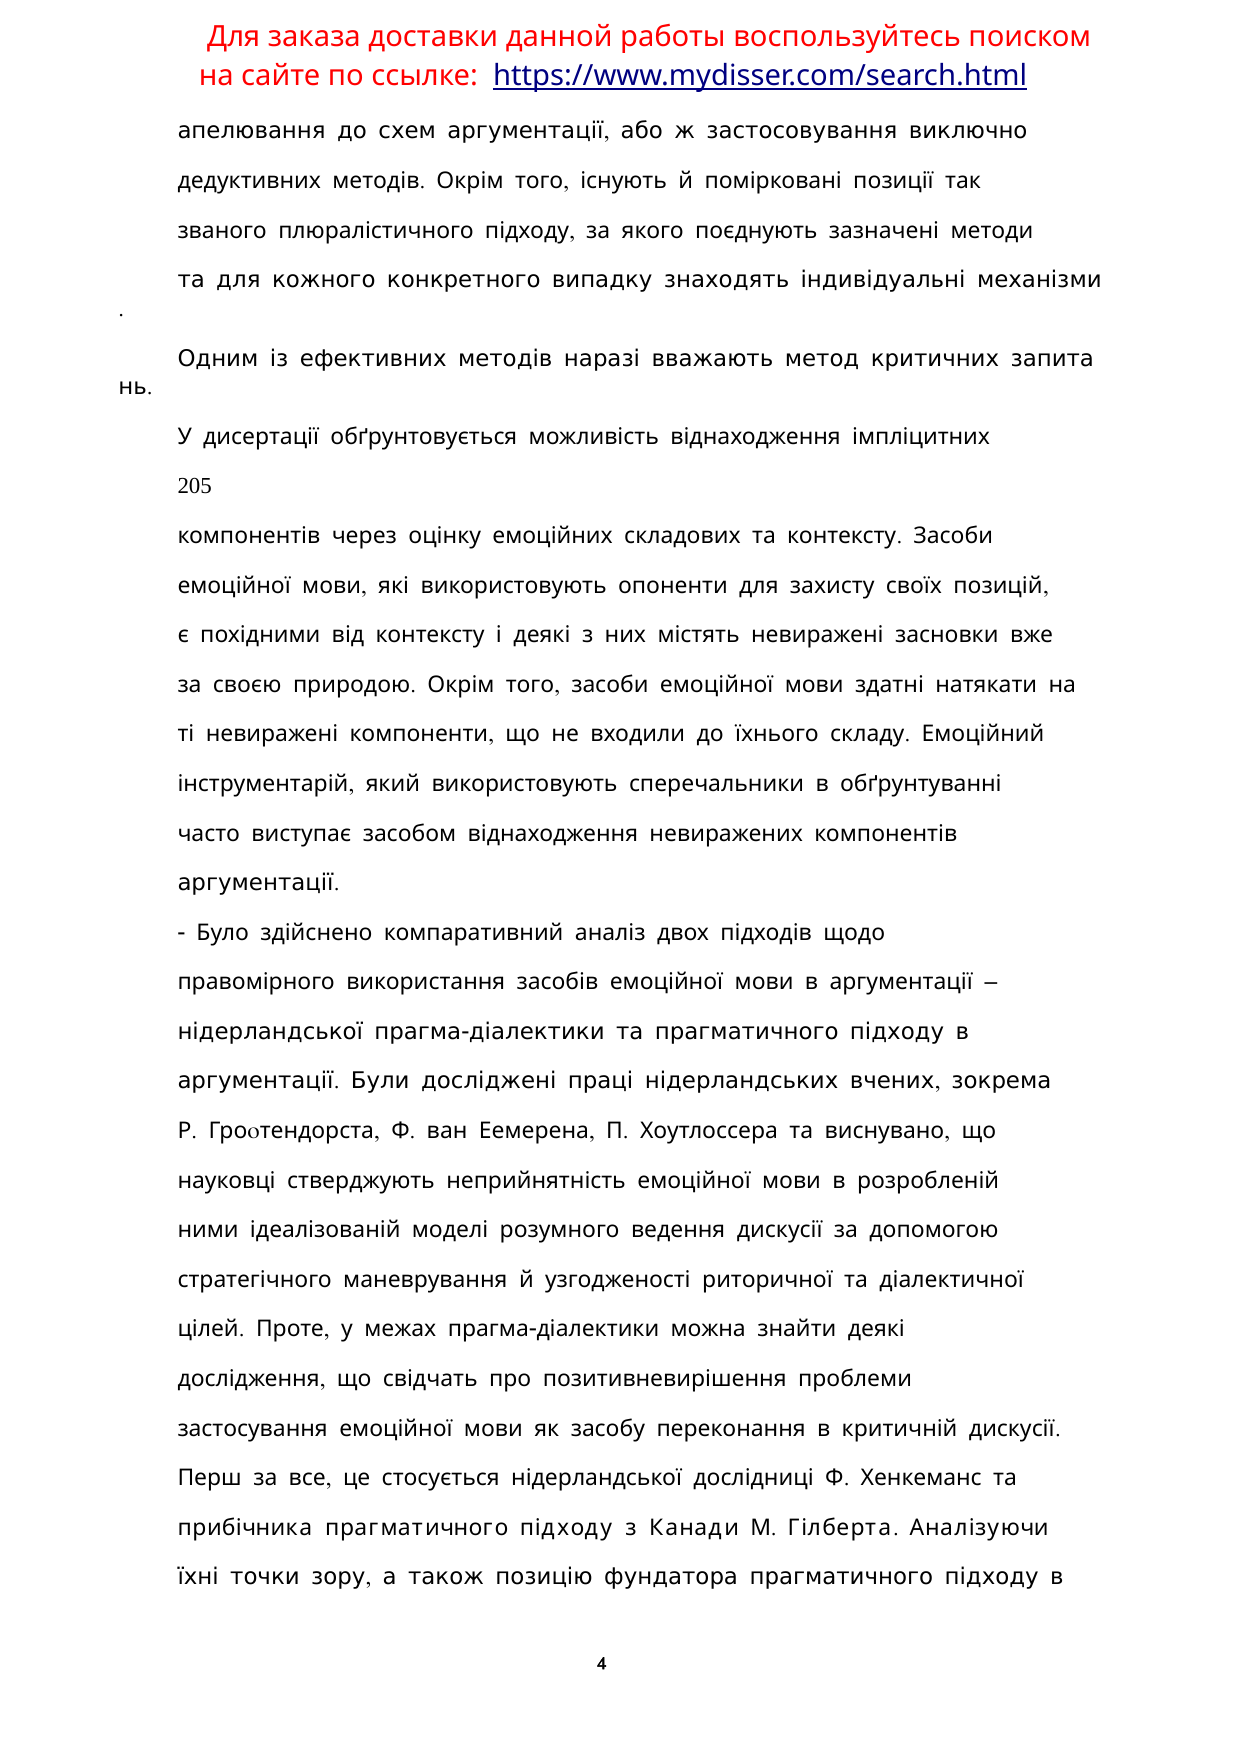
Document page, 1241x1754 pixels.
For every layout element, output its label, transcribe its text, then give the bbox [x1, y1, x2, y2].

text цілейПротеумежахпрагмадіалектикиможназнайтидеякі [118, 1313, 1107, 1342]
text емоційноїмовияківикористовуютьопонентидлязахистусвоїхпозицій [118, 569, 1107, 598]
text їхніточкизоруатакожпозиціюфундаторапрагматичногопідходув [118, 1561, 1107, 1589]
text застосуванняемоційноїмовиякзасобупереконаннявкритичнійдискусії [118, 1412, 1107, 1441]
text тадлякожногоконкретноговипадкузнаходятьіндивідуальнімеханізми [118, 264, 1107, 321]
text званогоплюралістичногопідходузаякогопоєднуютьзазначеніметоди [118, 214, 1107, 243]
text прибічникапрагматичногопідходузКанадиМГілбертаАналізуючи [118, 1511, 1107, 1540]
text інструментарійякийвикористовуютьсперечальникивобґрунтуванні [118, 767, 1107, 796]
text апелюваннядосхемаргументаціїабожзастосовуваннявиключно [118, 115, 1107, 144]
text компонентівчерезоцінкуемоційнихскладовихтаконтекстуЗасоби [118, 519, 1107, 548]
text Однимізефективнихметодівнаразівважаютьметодкритичнихзапитань [118, 342, 1107, 399]
text тіневираженікомпонентищоневходилидоїхньогоскладуЕмоційний [118, 718, 1107, 747]
text частовиступаєзасобомвіднаходженняневираженихкомпонентів [118, 817, 1107, 846]
text стратегічногоманевруванняйузгодженостіриторичноїтадіалектичної [118, 1263, 1107, 1292]
text  [118, 470, 1107, 499]
text нимиідеалізованіймоделірозумноговеденнядискусіїзадопомогою [118, 1214, 1107, 1242]
text правомірноговикористаннязасобівемоційноїмовиваргументації– [118, 966, 1107, 994]
text Удисертаціїобґрунтовуєтьсяможливістьвіднаходженняімпліцитних [118, 420, 1107, 449]
text аргументаціїБулидослідженіпрацінідерландськихвченихзокрема [118, 1065, 1107, 1094]
text ПершзавсецестосуєтьсянідерландськоїдослідниціФХенкеманста [118, 1462, 1107, 1490]
text аргументації [118, 867, 1107, 895]
text науковцістверджуютьнеприйнятністьемоційноїмовиврозробленій [118, 1164, 1107, 1193]
text нідерландськоїпрагмадіалектикитапрагматичногопідходув [118, 1015, 1107, 1044]
text єпохіднимивідконтекстуідеякізнихмістятьневираженізасновкивже [118, 619, 1107, 647]
text РГротендорстаФванЕемеренаПХоутлоссератависнуванощо [118, 1114, 1107, 1143]
text Булоздійсненокомпаративнийаналіздвохпідходівщодо [118, 916, 1107, 945]
text дедуктивнихметодівОкрімтогоіснуютьйпоміркованіпозиціїтак [118, 164, 1107, 193]
text засвоєюприродоюОкрімтогозасобиемоційноїмовиздатнінатякатина [118, 668, 1107, 697]
text дослідженнящосвідчатьпропозитивневирішенняпроблеми [118, 1362, 1107, 1391]
